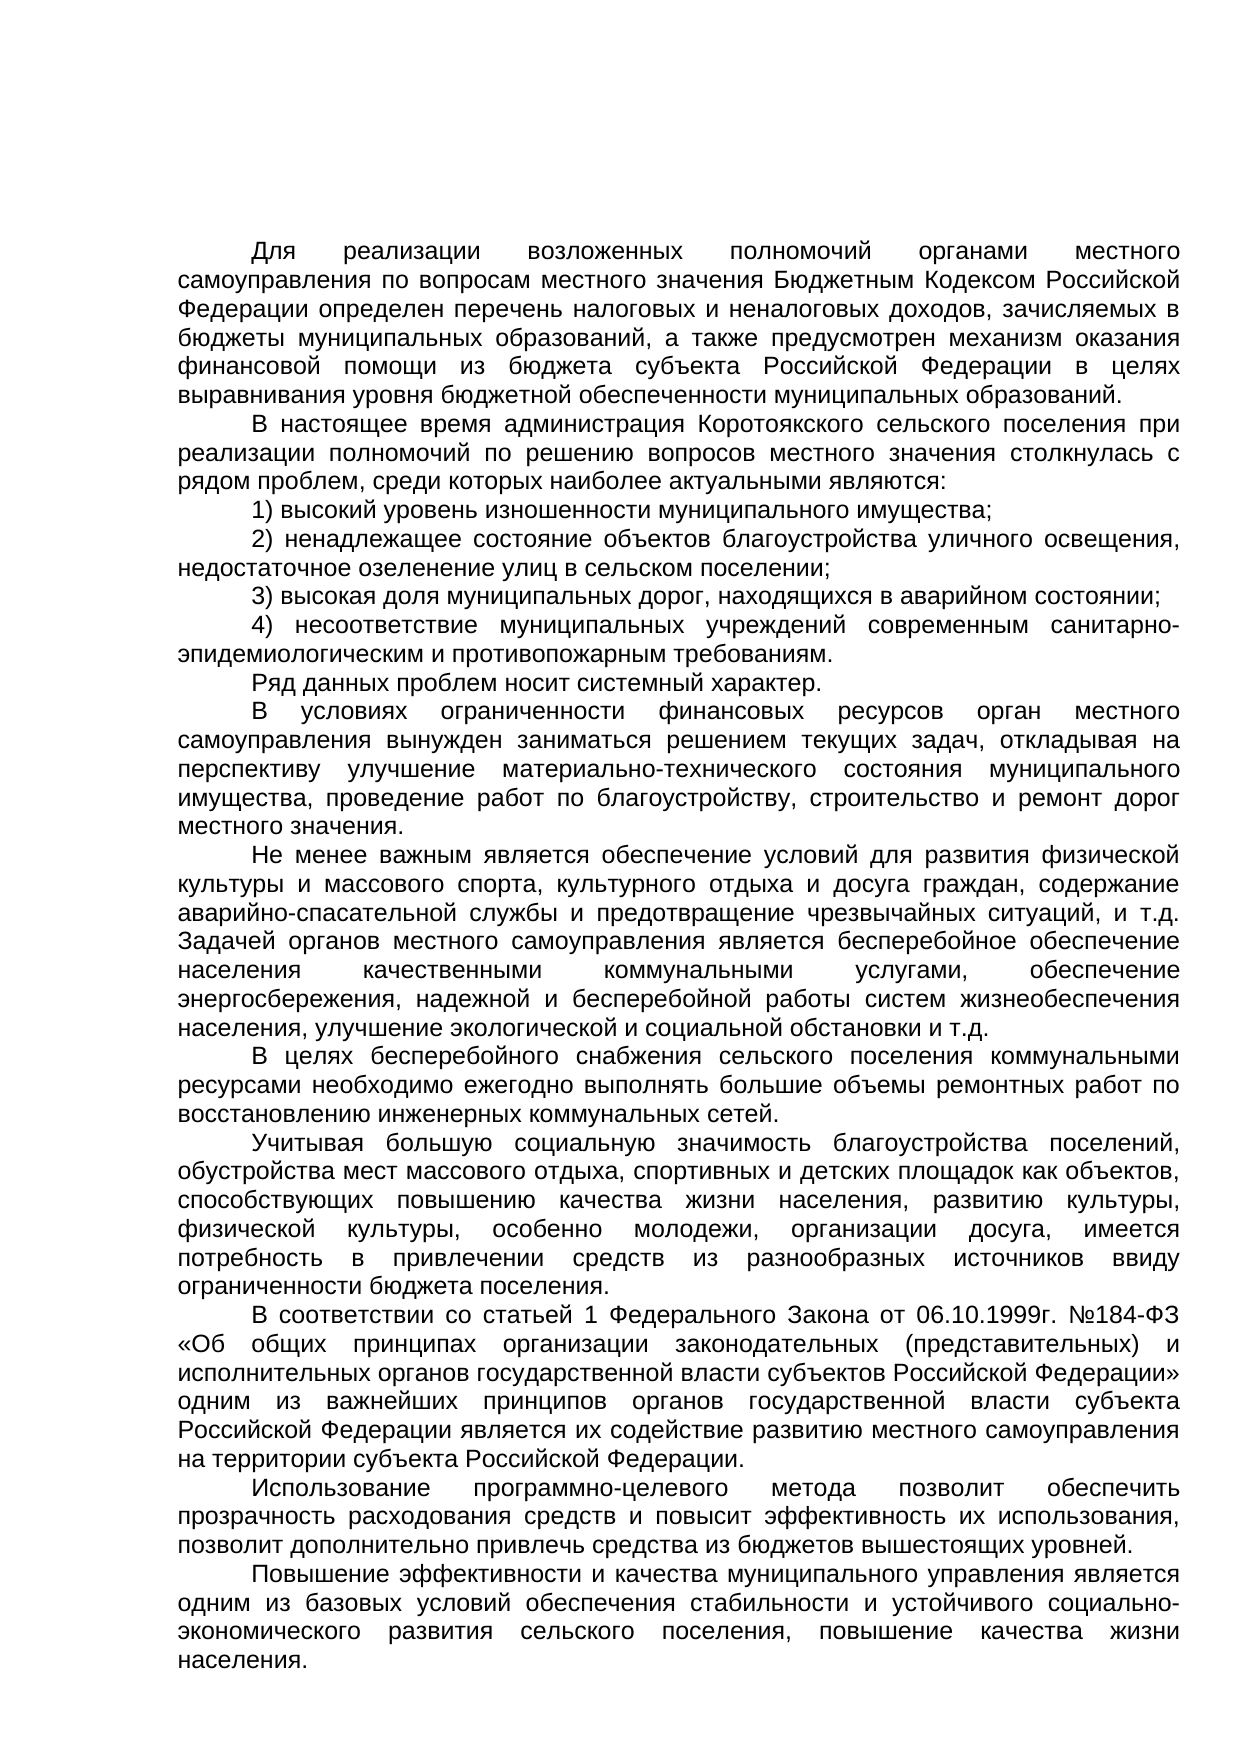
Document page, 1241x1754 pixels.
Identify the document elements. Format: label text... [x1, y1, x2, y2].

text 4) несоответствие муниципальных учреждений современным санитарно-эпидемиологическим и противопожарным требованиям. [177, 610, 1181, 667]
text Ряд данных проблем носит системный характер. [177, 667, 1181, 696]
text 1) высокий уровень изношенности муниципального имущества; [177, 495, 1181, 524]
text Использование программно-целевого метода позволит обеспечить прозрачность расходования средств и повысит эффективность их использования, позволит дополнительно привлечь средства из бюджетов вышестоящих уровней. [177, 1472, 1181, 1559]
text В целях бесперебойного снабжения сельского поселения коммунальными ресурсами необходимо ежегодно выполнять большие объемы ремонтных работ по восстановлению инженерных коммунальных сетей. [177, 1041, 1181, 1127]
text Для реализации возложенных полномочий органами местного самоуправления по вопросам местного значения Бюджетным Кодексом Российской Федерации определен перечень налоговых и неналоговых доходов, зачисляемых в бюджеты муниципальных образований, а также предусмотрен механизм оказания финансовой помощи из бюджета субъекта Российской Федерации в целях выравнивания уровня бюджетной обеспеченности муниципальных образований. [177, 236, 1181, 409]
text 2) ненадлежащее состояние объектов благоустройства уличного освещения, недостаточное озеленение улиц в сельском поселении; [177, 524, 1181, 581]
text В настоящее время администрация Коротоякского сельского поселения при реализации полномочий по решению вопросов местного значения столкнулась с рядом проблем, среди которых наиболее актуальными являются: [177, 409, 1181, 495]
text Учитывая большую социальную значимость благоустройства поселений, обустройства мест массового отдыха, спортивных и детских площадок как объектов, способствующих повышению качества жизни населения, развитию культуры, физической культуры, особенно молодежи, организации досуга, имеется потребность в привлечении средств из разнообразных источников ввиду ограниченности бюджета поселения. [177, 1127, 1181, 1300]
text В соответствии со статьей 1 Федерального Закона от 06.10.1999г. №184-ФЗ «Об общих принципах организации законодательных (представительных) и исполнительных органов государственной власти субъектов Российской Федерации» одним из важнейших принципов органов государственной власти субъекта Российской Федерации является их содействие развитию местного самоуправления на территории субъекта Российской Федерации. [177, 1300, 1181, 1472]
text Повышение эффективности и качества муниципального управления является одним из базовых условий обеспечения стабильности и устойчивого социально- экономического развития сельского поселения, повышение качества жизни населения. [177, 1559, 1181, 1674]
text Не менее важным является обеспечение условий для развития физической культуры и массового спорта, культурного отдыха и досуга граждан, содержание аварийно-спасательной службы и предотвращение чрезвычайных ситуаций, и т.д. Задачей органов местного самоуправления является бесперебойное обеспечение населения качественными коммунальными услугами, обеспечение энергосбережения, надежной и бесперебойной работы систем жизнеобеспечения населения, улучшение экологической и социальной обстановки и т.д. [177, 840, 1181, 1041]
text 3) высокая доля муниципальных дорог, находящихся в аварийном состоянии; [177, 581, 1181, 610]
text В условиях ограниченности финансовых ресурсов орган местного самоуправления вынужден заниматься решением текущих задач, откладывая на перспективу улучшение материально-технического состояния муниципального имущества, проведение работ по благоустройству, строительство и ремонт дорог местного значения. [177, 696, 1181, 840]
